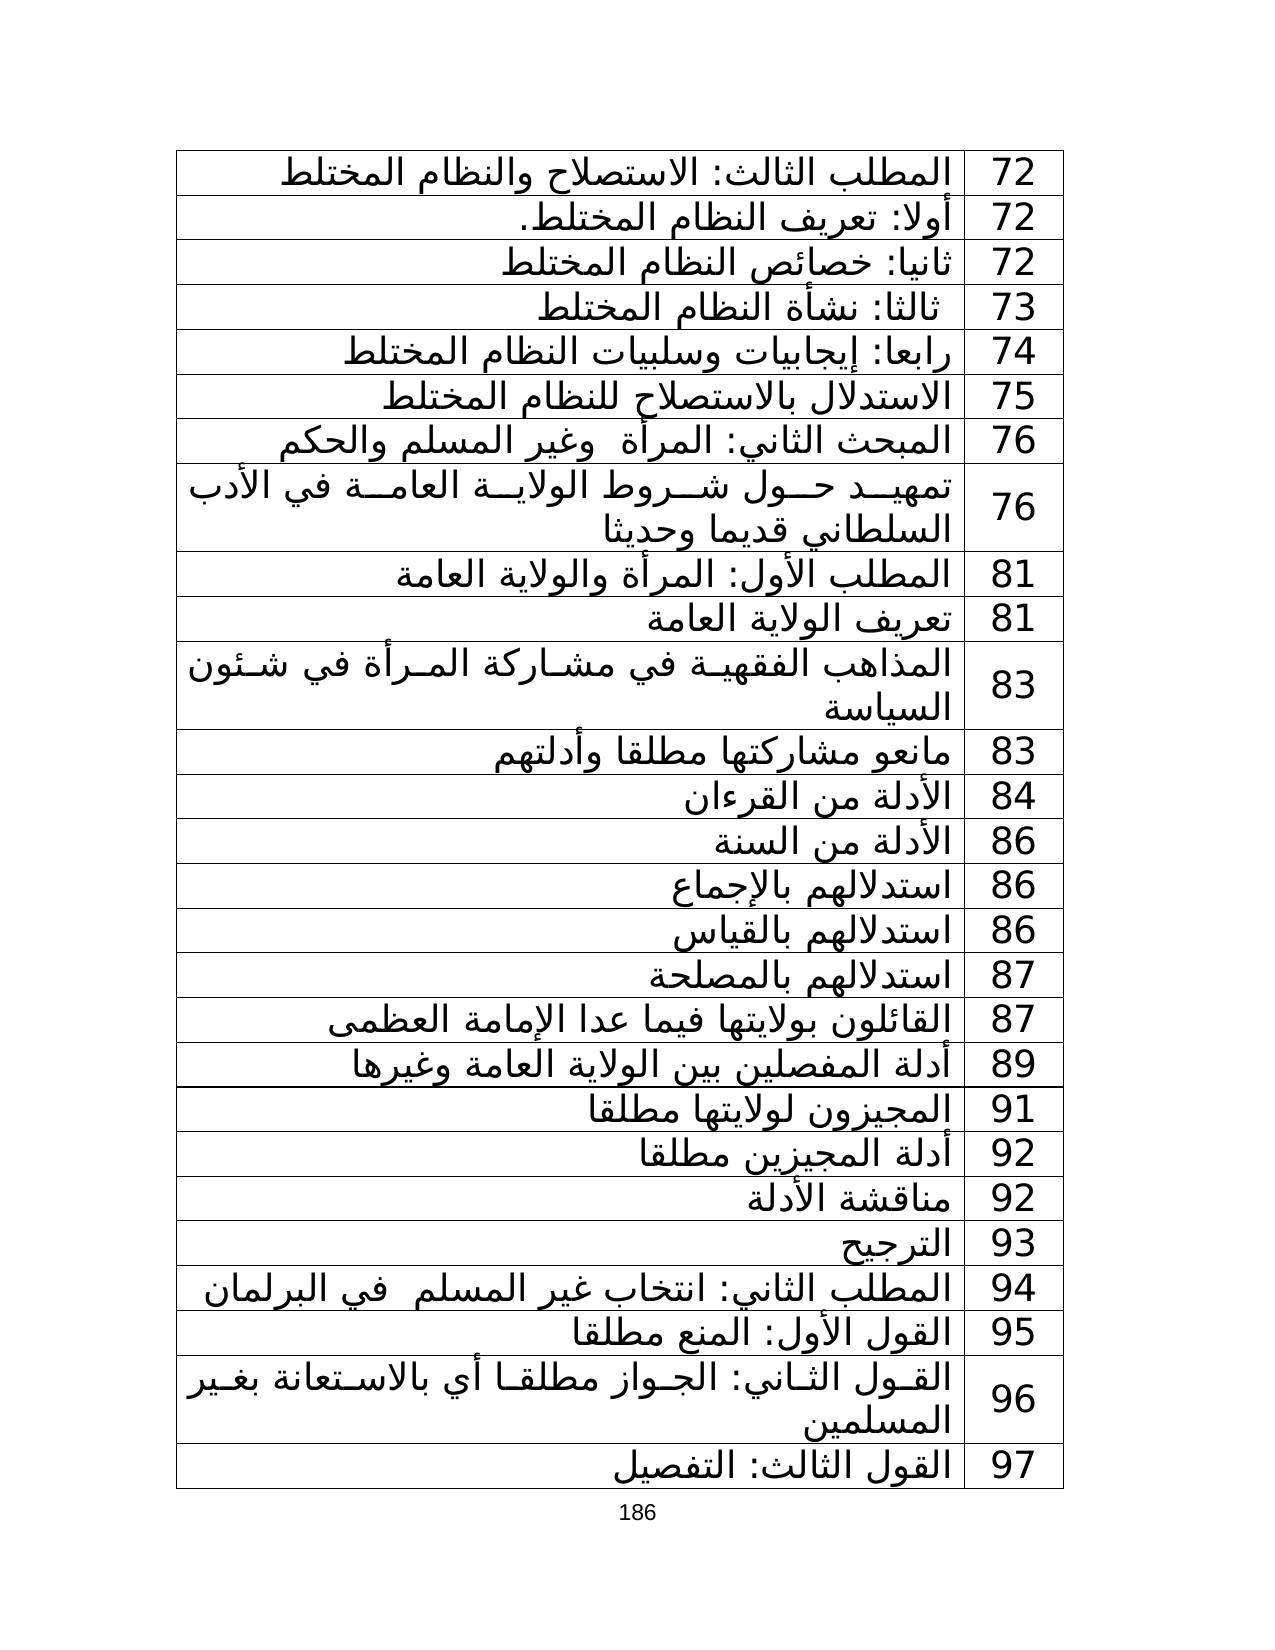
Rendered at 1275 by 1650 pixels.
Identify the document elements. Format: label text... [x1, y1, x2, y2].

table_cell أولا: تعريف النظام المختلط. [177, 196, 964, 239]
table_cell 74 [965, 330, 1063, 373]
table_cell 72 [965, 240, 1063, 284]
table_cell 92 [965, 1132, 1063, 1176]
table_cell تمهيد حول شروط الولاية العامة في الأدب السلطاني قديما وحديثا [177, 464, 964, 551]
table_cell القول الثاني: الجواز مطلقا أي بالاستعانة بغير المسلمين [177, 1356, 964, 1443]
table_cell 86 [965, 909, 1063, 952]
table_cell مانعو مشاركتها مطلقا وأدلتهم [177, 730, 964, 773]
table_cell القول الثالث: التفصيل [177, 1444, 964, 1487]
table_cell القول الأول: المنع مطلقا [177, 1311, 964, 1354]
table_cell 87 [965, 953, 1063, 997]
table_cell 81 [965, 552, 1063, 596]
table_cell رابعا: إيجابيات وسلبيات النظام المختلط [177, 330, 964, 373]
table_cell 83 [965, 730, 1063, 773]
table_cell 75 [965, 375, 1063, 418]
table_cell القائلون بولايتها فيما عدا الإمامة العظمى [177, 998, 964, 1042]
table_cell أدلة المجيزين مطلقا [177, 1132, 964, 1176]
table_cell 86 [965, 819, 1063, 863]
table_cell 76 [965, 464, 1063, 551]
table_cell 95 [965, 1311, 1063, 1354]
table_cell أدلة المفصلين بين الولاية العامة وغيرها [177, 1043, 964, 1086]
table_cell 94 [965, 1266, 1063, 1310]
table_cell 83 [965, 642, 1063, 729]
table_cell المذاهب الفقهية في مشاركة المرأة في شئون السياسة [177, 642, 964, 729]
table_cell 73 [965, 285, 1063, 329]
table_cell استدلالهم بالإجماع [177, 864, 964, 908]
table_cell 97 [965, 1444, 1063, 1487]
table_cell 86 [965, 864, 1063, 908]
table_cell الترجيح [177, 1221, 964, 1265]
table_cell ثالثا: نشأة النظام المختلط [177, 285, 964, 329]
table_cell ثانيا: خصائص النظام المختلط [177, 240, 964, 284]
table_cell تعريف الولاية العامة [177, 597, 964, 641]
table_cell الأدلة من القرءان [177, 775, 964, 818]
table_cell المطلب الثاني: انتخاب غير المسلم في البرلمان [177, 1266, 964, 1310]
table_cell المطلب الثالث: الاستصلاح والنظام المختلط [177, 151, 964, 195]
table_cell 91 [965, 1088, 1063, 1131]
table_cell المجيزون لولايتها مطلقا [177, 1088, 964, 1131]
table_cell المبحث الثاني: المرأة وغير المسلم والحكم [177, 419, 964, 463]
table_cell 76 [965, 419, 1063, 463]
table_cell 92 [965, 1177, 1063, 1220]
table_cell المطلب الأول: المرأة والولاية العامة [177, 552, 964, 596]
table_cell 81 [965, 597, 1063, 641]
table_cell 84 [965, 775, 1063, 818]
table_cell 96 [965, 1356, 1063, 1443]
table_cell استدلالهم بالمصلحة [177, 953, 964, 997]
table_cell 93 [965, 1221, 1063, 1265]
table_cell 87 [965, 998, 1063, 1042]
table_cell الاستدلال بالاستصلاح للنظام المختلط [177, 375, 964, 418]
table_cell 72 [965, 196, 1063, 239]
table_cell 72 [965, 151, 1063, 195]
table_cell استدلالهم بالقياس [177, 909, 964, 952]
table_cell مناقشة الأدلة [177, 1177, 964, 1220]
table_cell 89 [965, 1043, 1063, 1086]
table_cell الأدلة من السنة [177, 819, 964, 863]
